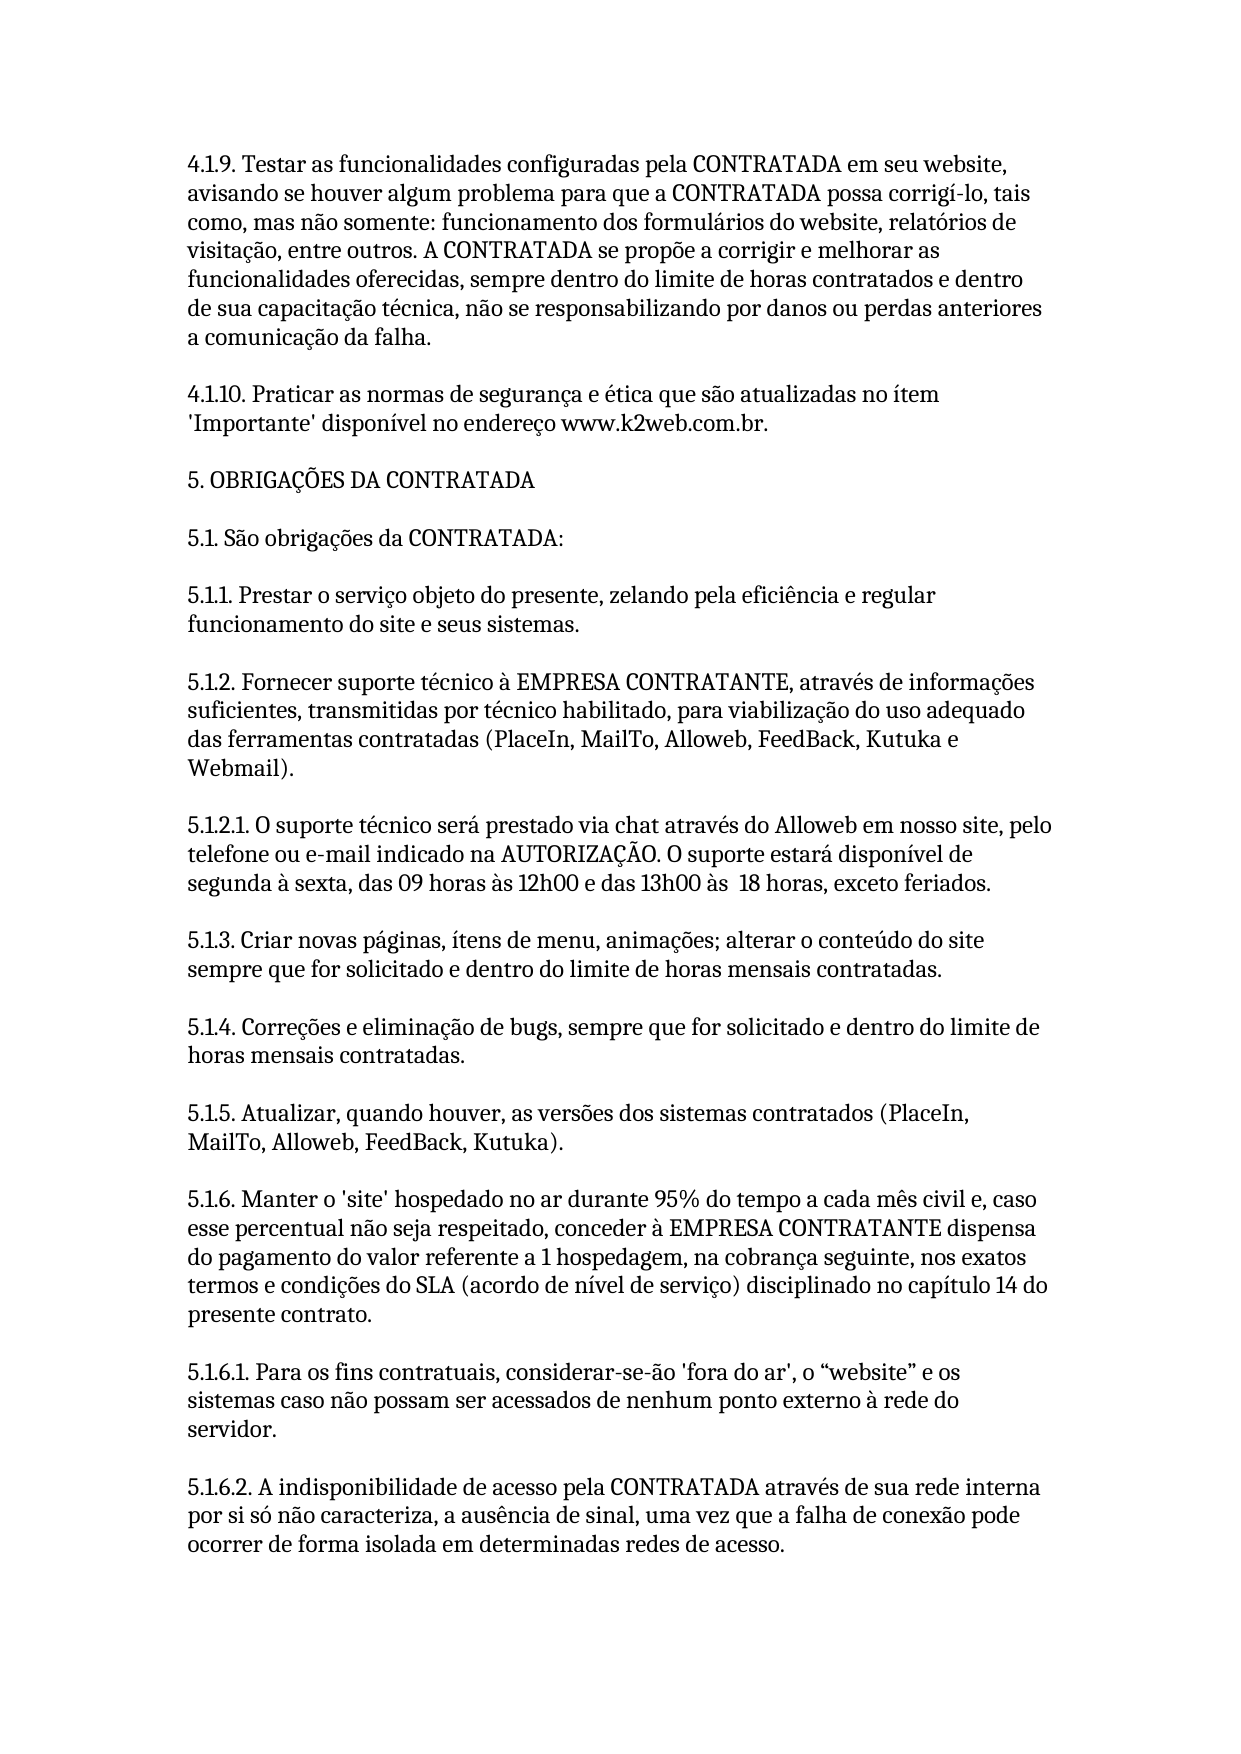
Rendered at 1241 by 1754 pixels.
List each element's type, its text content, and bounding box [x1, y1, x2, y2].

text 5.1.5. Atualizar, quando houver, as versões dos sistemas contratados (PlaceIn, MailTo, Alloweb, FeedBack, Kutuka). [187, 1099, 1053, 1156]
text 5. OBRIGAÇÕES DA CONTRATADA [187, 466, 1053, 495]
text 5.1.6.2. A indisponibilidade de acesso pela CONTRATADA através de sua rede interna por si só não caracteriza, a ausência de sinal, uma vez que a falha de conexão pode ocorrer de forma isolada em determinadas redes de acesso. [187, 1472, 1053, 1559]
text 4.1.9. Testar as funcionalidades configuradas pela CONTRATADA em seu website, avisando se houver algum problema para que a CONTRATADA possa corrigí-lo, tais como, mas não somente: funcionamento dos formulários do website, relatórios de visitação, entre outros. A CONTRATADA se propõe a corrigir e melhorar as funcionalidades oferecidas, sempre dentro do limite de horas contratados e dentro de sua capacitação técnica, não se responsabilizando por danos ou perdas anteriores a comunicação da falha. [187, 150, 1053, 351]
text 5.1.6. Manter o 'site' hospedado no ar durante 95% do tempo a cada mês civil e, caso esse percentual não seja respeitado, conceder à EMPRESA CONTRATANTE dispensa do pagamento do valor referente a 1 hospedagem, na cobrança seguinte, nos exatos termos e condições do SLA (acordo de nível de serviço) disciplinado no capítulo 14 do presente contrato. [187, 1185, 1053, 1329]
text 5.1.3. Criar novas páginas, ítens de menu, animações; alterar o conteúdo do site sempre que for solicitado e dentro do limite de horas mensais contratadas. [187, 926, 1053, 984]
text 5.1.2. Fornecer suporte técnico à EMPRESA CONTRATANTE, através de informações suficientes, transmitidas por técnico habilitado, para viabilização do uso adequado das ferramentas contratadas (PlaceIn, MailTo, Alloweb, FeedBack, Kutuka e Webmail). [187, 667, 1053, 782]
text 5.1.1. Prestar o serviço objeto do presente, zelando pela eficiência e regular funcionamento do site e seus sistemas. [187, 581, 1053, 639]
text 5.1.2.1. O suporte técnico será prestado via chat através do Alloweb em nosso site, pelo telefone ou e-mail indicado na AUTORIZAÇÃO. O suporte estará disponível de segunda à sexta, das 09 horas às 12h00 e das 13h00 às 18 horas, exceto feriados. [187, 811, 1053, 897]
text 5.1. São obrigações da CONTRATADA: [187, 524, 1053, 552]
text 5.1.4. Correções e eliminação de bugs, sempre que for solicitado e dentro do limite de horas mensais contratadas. [187, 1012, 1053, 1070]
text 4.1.10. Praticar as normas de segurança e ética que são atualizadas no ítem 'Importante' disponível no endereço www.k2web.com.br. [187, 380, 1053, 437]
text 5.1.6.1. Para os fins contratuais, considerar-se-ão 'fora do ar', o “website” e os sistemas caso não possam ser acessados de nenhum ponto externo à rede do servidor. [187, 1357, 1053, 1444]
